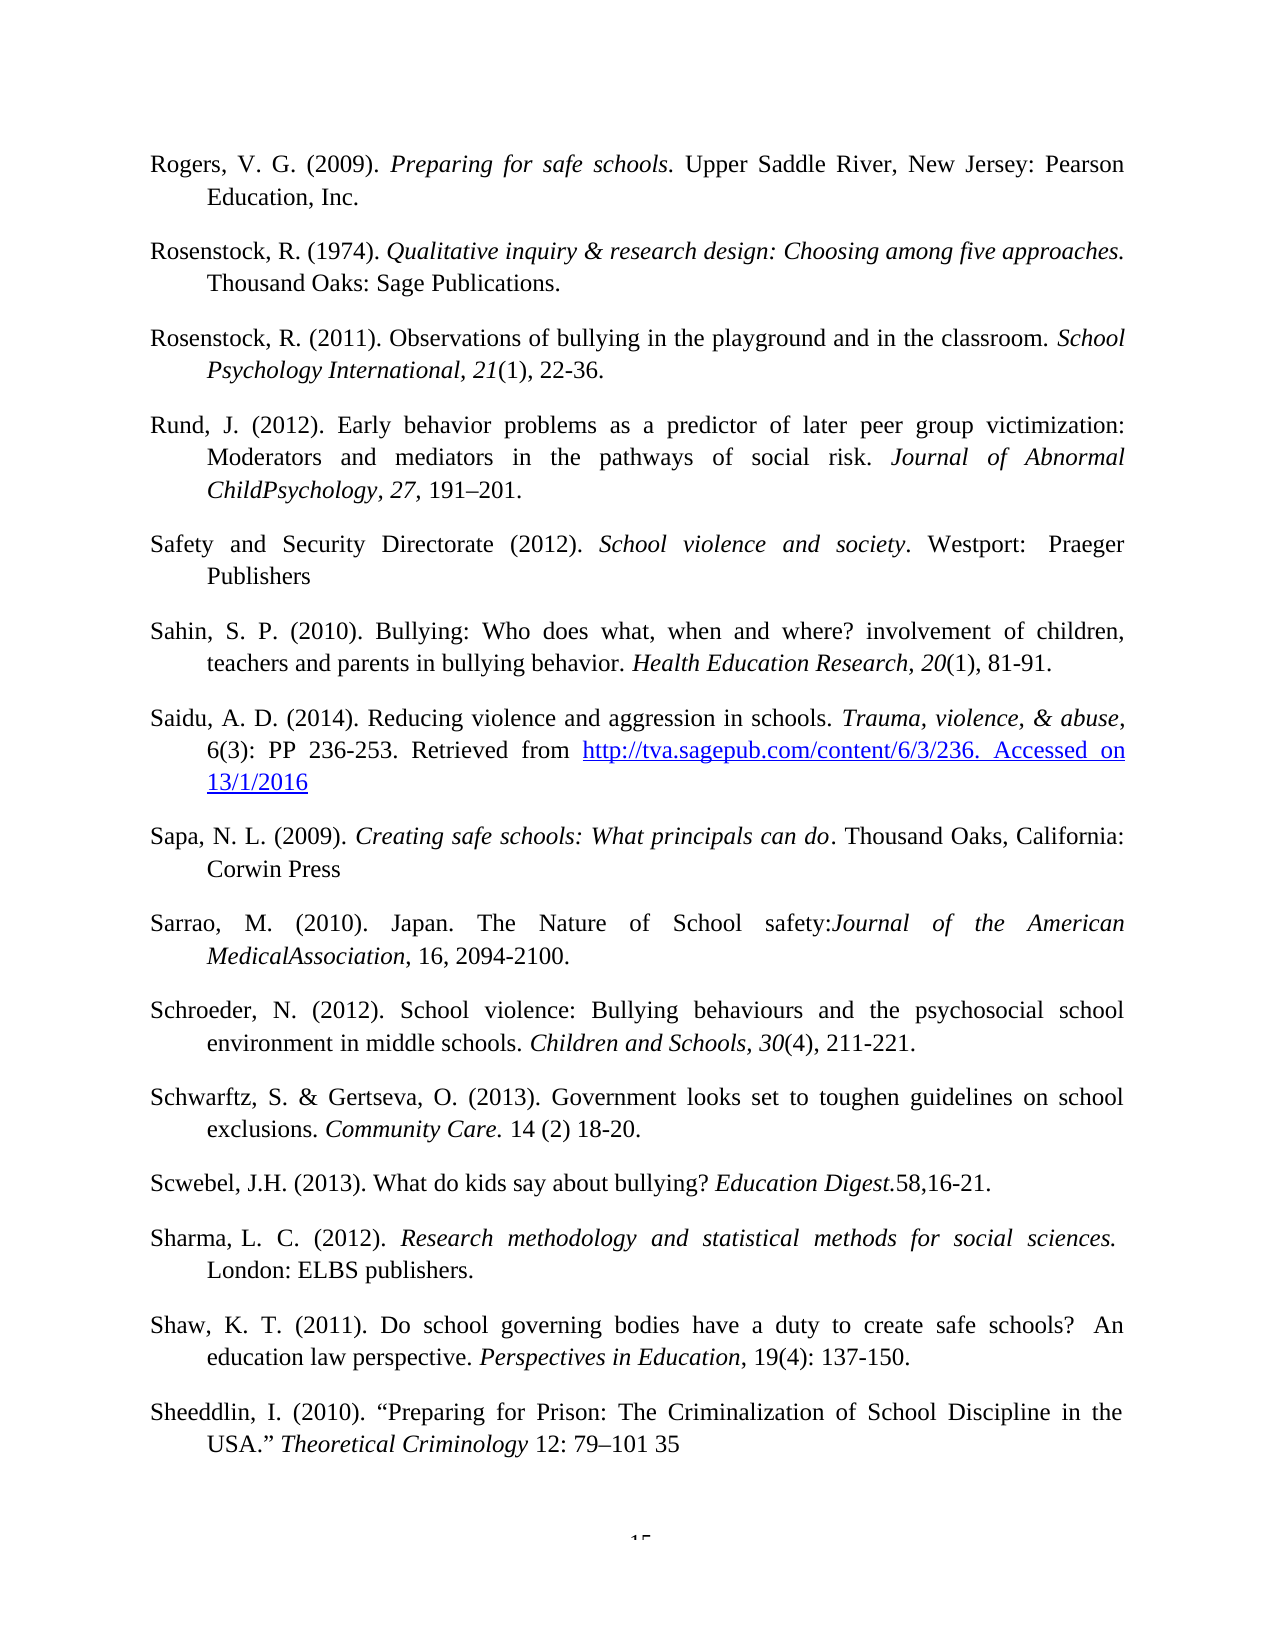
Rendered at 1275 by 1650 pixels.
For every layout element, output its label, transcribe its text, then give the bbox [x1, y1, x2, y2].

text Sharma, L. C. (2012). Research methodology and statistical methods for social sciences. [150, 1223, 1202, 1251]
text Sheeddlin, I. (2010). “Preparing for Prison: The Criminalization of School Discipline in the USA.” Theoretical Criminology 12: 79–101 35 [150, 1397, 1124, 1458]
text Schwarftz, S. & Gertseva, O. (2013). Government looks set to toughen guidelines on school exclusions. Community Care. 14 (2) 18-20. [150, 1082, 1125, 1143]
text Rosenstock, R. (2011). Observations of bullying in the playground and in the classroom. School Psychology International, 21(1), 22-36. [150, 323, 1125, 384]
text Rund, J. (2012). Early behavior problems as a predictor of later peer group victimization: Moderators and mediators in the pathways of social risk. Journal of Abnormal ChildPsychology, 27, 191–201. [150, 410, 1126, 503]
text Safety and Security Directorate (2012). School violence and society. Westport: Praeger Publishers [150, 529, 1125, 590]
text Rosenstock, R. (1974). Qualitative inquiry & research design: Choosing among five approaches. [150, 236, 1202, 265]
text Saidu, A. D. (2014). Reducing violence and aggression in schools. Trauma, violence, & abuse, 6(3): PP 236-253. Retrieved from http://tva.sagepub.com/content/6/3/236. Accessed on 13/1/2016 [150, 703, 1125, 796]
text Thousand Oaks: Sage Publications. [207, 268, 1202, 297]
text Schroeder, N. (2012). School violence: Bullying behaviours and the psychosocial school environment in middle schools. Children and Schools, 30(4), 211-221. [150, 995, 1125, 1057]
text Rogers, V. G. (2009). Preparing for safe schools. Upper Saddle River, New Jersey: Pearson Education, Inc. [150, 149, 1125, 210]
text Sahin, S. P. (2010). Bullying: Who does what, when and where? involvement of children, teachers and parents in bullying behavior. Health Education Research, 20(1), 81-91. [150, 616, 1125, 677]
text Sapa, N. L. (2009). Creating safe schools: What principals can do. Thousand Oaks, California: Corwin Press [150, 821, 1125, 883]
text Scwebel, J.H. (2013). What do kids say about bullying? Education Digest.58,16-21. [150, 1168, 1202, 1197]
text London: ELBS publishers. [207, 1255, 1202, 1284]
text Sarrao, M. (2010). Japan. The Nature of School safety:Journal of the American MedicalAssociation, 16, 2094-2100. [150, 908, 1125, 969]
text Shaw, K. T. (2011). Do school governing bodies have a duty to create safe schools? An education law perspective. Perspectives in Education, 19(4): 137-150. [150, 1310, 1124, 1371]
